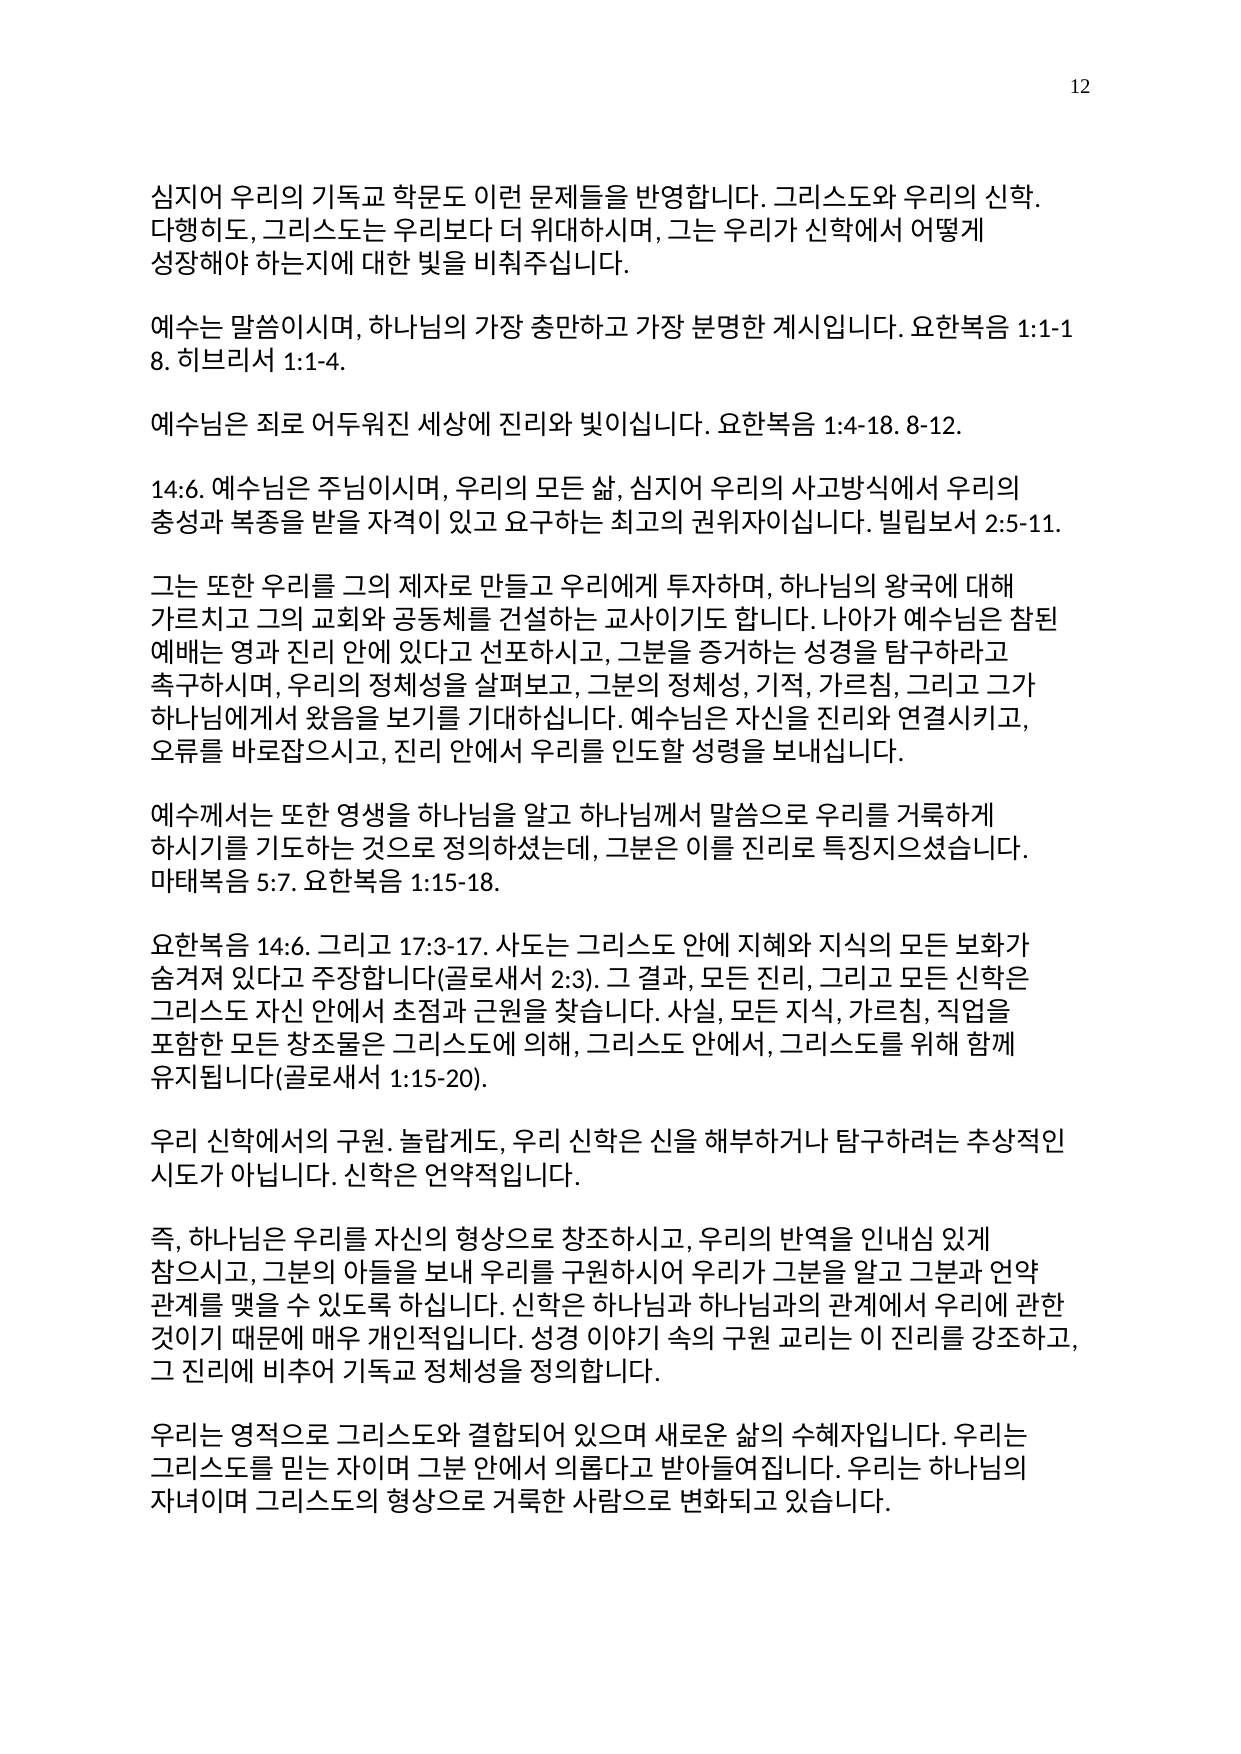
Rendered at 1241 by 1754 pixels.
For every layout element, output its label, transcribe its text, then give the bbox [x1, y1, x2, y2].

text 즉, 하나님은 우리를 자신의 형상으로 창조하시고, 우리의 반역을 인내심 있게 참으시고, 그분의 아들을 보내 우리를 구원하시어 우리가 그분을 알고 그분과 언약 관계를 맺을 수 있도록 하십니다. 신학은 하나님과 하나님과의 관계에서 우리에 관한 것이기 때문에 매우 개인적입니다. 성경 이야기 속의 구원 교리는 이 진리를 강조하고, 그 진리에 비추어 기독교 정체성을 정의합니다. [150, 1223, 1090, 1388]
text 14:6. 예수님은 주님이시며, 우리의 모든 삶, 심지어 우리의 사고방식에서 우리의 충성과 복종을 받을 자격이 있고 요구하는 최고의 권위자이십니다. 빌립보서 2:5-11. [150, 473, 1090, 539]
text 예수께서는 또한 영생을 하나님을 알고 하나님께서 말씀으로 우리를 거룩하게 하시기를 기도하는 것으로 정의하셨는데, 그분은 이를 진리로 특징지으셨습니다. 마태복음 5:7. 요한복음 1:15-18. [150, 799, 1090, 898]
text 우리 신학에서의 구원. 놀랍게도, 우리 신학은 신을 해부하거나 탐구하려는 추상적인 시도가 아닙니다. 신학은 언약적입니다. [150, 1126, 1090, 1192]
text 그는 또한 우리를 그의 제자로 만들고 우리에게 투자하며, 하나님의 왕국에 대해 가르치고 그의 교회와 공동체를 건설하는 교사이기도 합니다. 나아가 예수님은 참된 예배는 영과 진리 안에 있다고 선포하시고, 그분을 증거하는 성경을 탐구하라고 촉구하시며, 우리의 정체성을 살펴보고, 그분의 정체성, 기적, 가르침, 그리고 그가 하나님에게서 왔음을 보기를 기대하십니다. 예수님은 자신을 진리와 연결시키고, 오류를 바로잡으시고, 진리 안에서 우리를 인도할 성령을 보내십니다. [150, 570, 1090, 768]
text 우리는 영적으로 그리스도와 결합되어 있으며 새로운 삶의 수혜자입니다. 우리는 그리스도를 믿는 자이며 그분 안에서 의롭다고 받아들여집니다. 우리는 하나님의 자녀이며 그리스도의 형상으로 거룩한 사람으로 변화되고 있습니다. [150, 1419, 1090, 1518]
text 요한복음 14:6. 그리고 17:3-17. 사도는 그리스도 안에 지혜와 지식의 모든 보화가 숨겨져 있다고 주장합니다(골로새서 2:3). 그 결과, 모든 진리, 그리고 모든 신학은 그리스도 자신 안에서 초점과 근원을 찾습니다. 사실, 모든 지식, 가르침, 직업을 포함한 모든 창조물은 그리스도에 의해, 그리스도 안에서, 그리스도를 위해 함께 유지됩니다(골로새서 1:15-20). [150, 929, 1090, 1094]
text 예수님은 죄로 어두워진 세상에 진리와 빛이십니다. 요한복음 1:4-18. 8-12. [150, 408, 1090, 442]
text 예수는 말씀이시며, 하나님의 가장 충만하고 가장 분명한 계시입니다. 요한복음 1:1-18. 히브리서 1:1-4. [150, 311, 1090, 377]
text 심지어 우리의 기독교 학문도 이런 문제들을 반영합니다. 그리스도와 우리의 신학. 다행히도, 그리스도는 우리보다 더 위대하시며, 그는 우리가 신학에서 어떻게 성장해야 하는지에 대한 빛을 비춰주십니다. [150, 181, 1090, 280]
